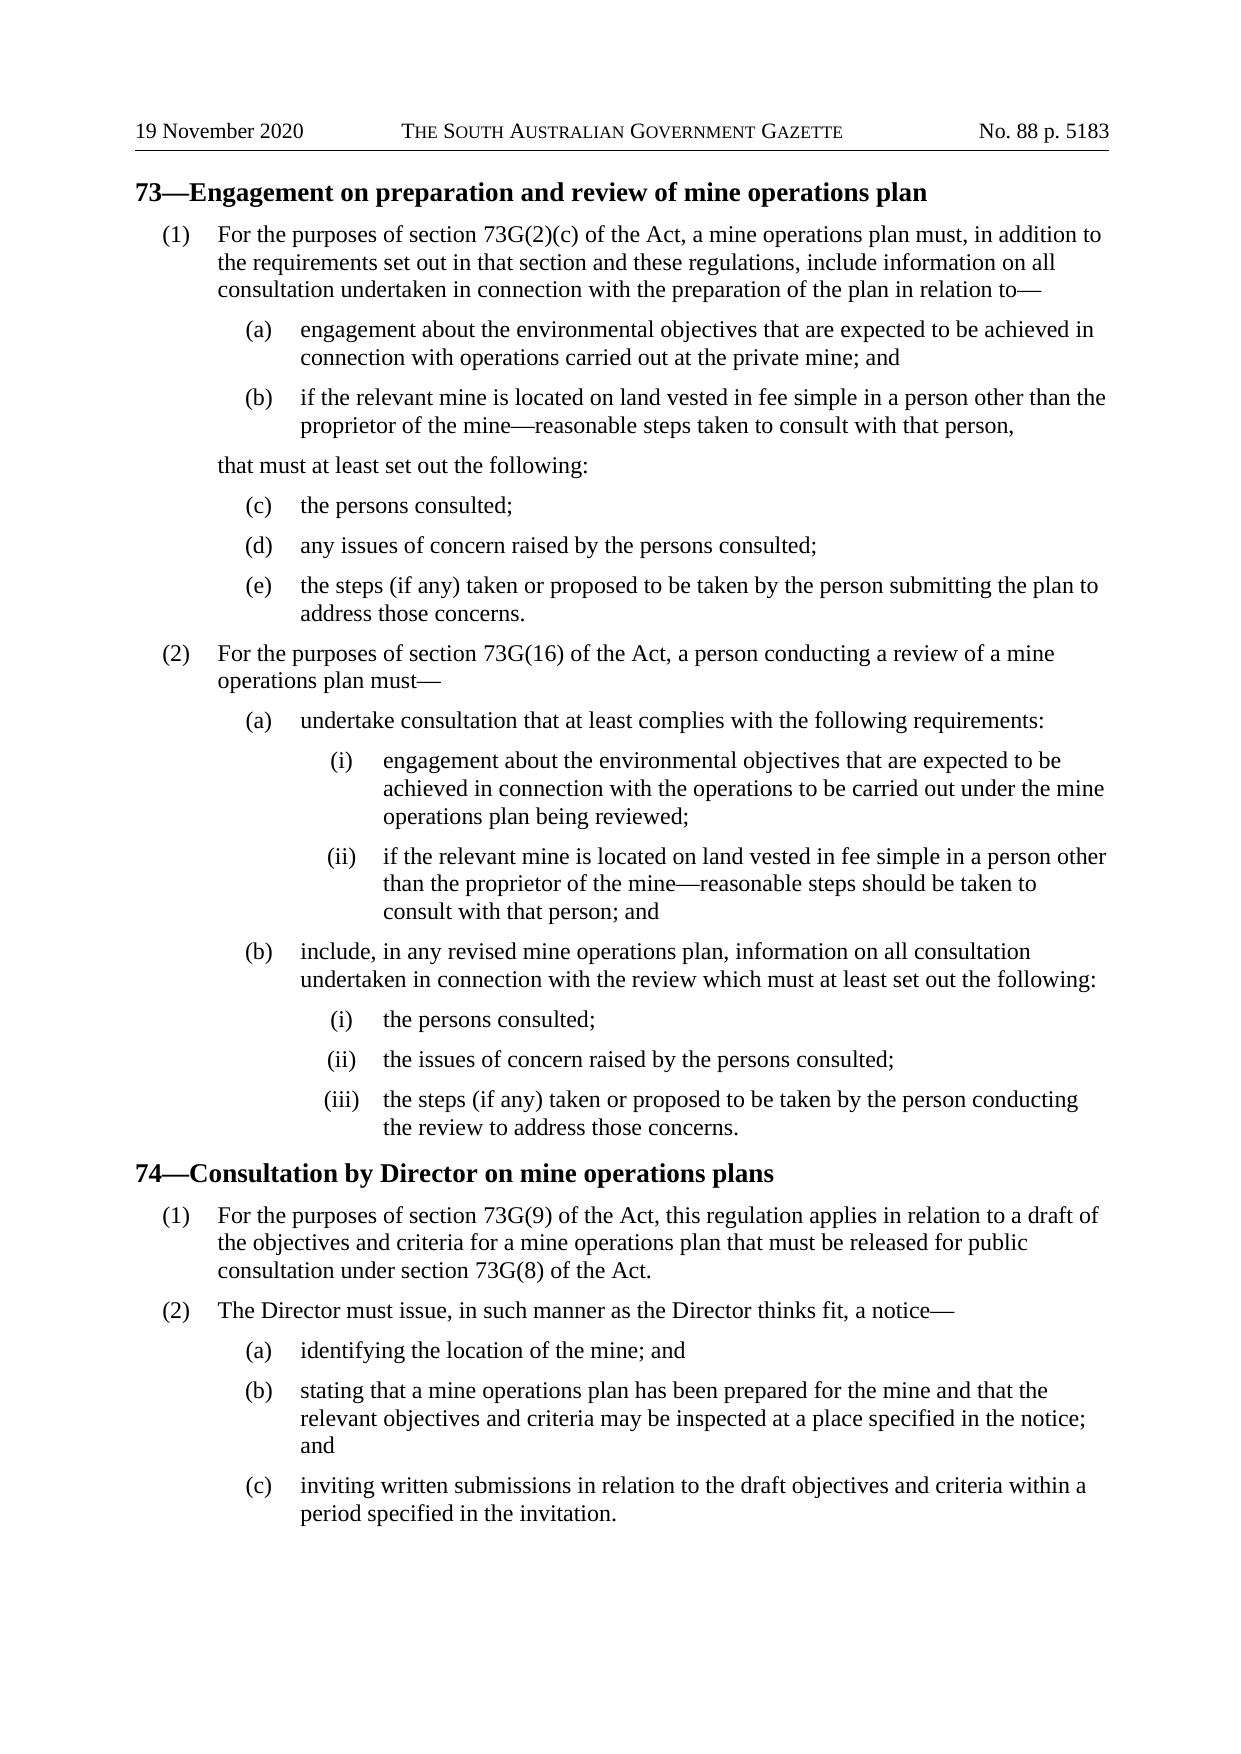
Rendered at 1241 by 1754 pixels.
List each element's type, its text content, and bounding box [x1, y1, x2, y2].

text (iii) the steps (if any) taken or proposed to be taken by the person conducting the review to address those concerns. [300, 1085, 1109, 1140]
text (a) engagement about the environmental objectives that are expected to be achieved in connection with operations carried out at the private mine; and [217, 315, 1109, 371]
text (2) For the purposes of section 73G(16) of the Act, a person conducting a review of a mine operations plan must— [135, 639, 1109, 694]
text (a) undertake consultation that at least complies with the following requirements: [217, 706, 1109, 734]
text (2) The Director must issue, in such manner as the Director thinks fit, a notice— [135, 1296, 1109, 1323]
text (e) the steps (if any) taken or proposed to be taken by the person submitting the plan to address those concerns. [217, 571, 1109, 626]
text (b) if the relevant mine is located on land vested in fee simple in a person other than the proprietor of the mine—reasonable steps taken to consult with that person, [217, 383, 1109, 438]
text (c) the persons consulted; [217, 491, 1109, 518]
text (b) include, in any revised mine operations plan, information on all consultation undertaken in connection with the review which must at least set out the following: [217, 937, 1109, 992]
text (c) inviting written submissions in relation to the draft objectives and criteria within a period specified in the invitation. [217, 1471, 1109, 1527]
text (1) For the purposes of section 73G(2)(c) of the Act, a mine operations plan must, in addition to the requirements set out in that section and these regulations, include information on all consultation undertaken in connection with the preparation of the plan in relation to— [135, 220, 1109, 303]
text (i) engagement about the environmental objectives that are expected to be achieved in connection with the operations to be carried out under the mine operations plan being reviewed; [300, 747, 1109, 829]
text (ii) if the relevant mine is located on land vested in fee simple in a person other than the proprietor of the mine—reasonable steps should be taken to consult with that person; and [300, 842, 1109, 925]
text that must at least set out the following: [217, 451, 1109, 478]
text 74—Consultation by Director on mine operations plans [135, 1157, 1109, 1188]
text (ii) the issues of concern raised by the persons consulted; [300, 1045, 1109, 1073]
text (1) For the purposes of section 73G(9) of the Act, this regulation applies in relation to a draft of the objectives and criteria for a mine operations plan that must be released for public consultation under section 73G(8) of the Act. [135, 1201, 1109, 1283]
text (a) identifying the location of the mine; and [217, 1336, 1109, 1364]
text 73—Engagement on preparation and review of mine operations plan [135, 176, 1109, 207]
text (b) stating that a mine operations plan has been prepared for the mine and that the relevant objectives and criteria may be inspected at a place specified in the notice; and [217, 1376, 1109, 1459]
text (d) any issues of concern raised by the persons consulted; [217, 531, 1109, 558]
text (i) the persons consulted; [300, 1005, 1109, 1032]
